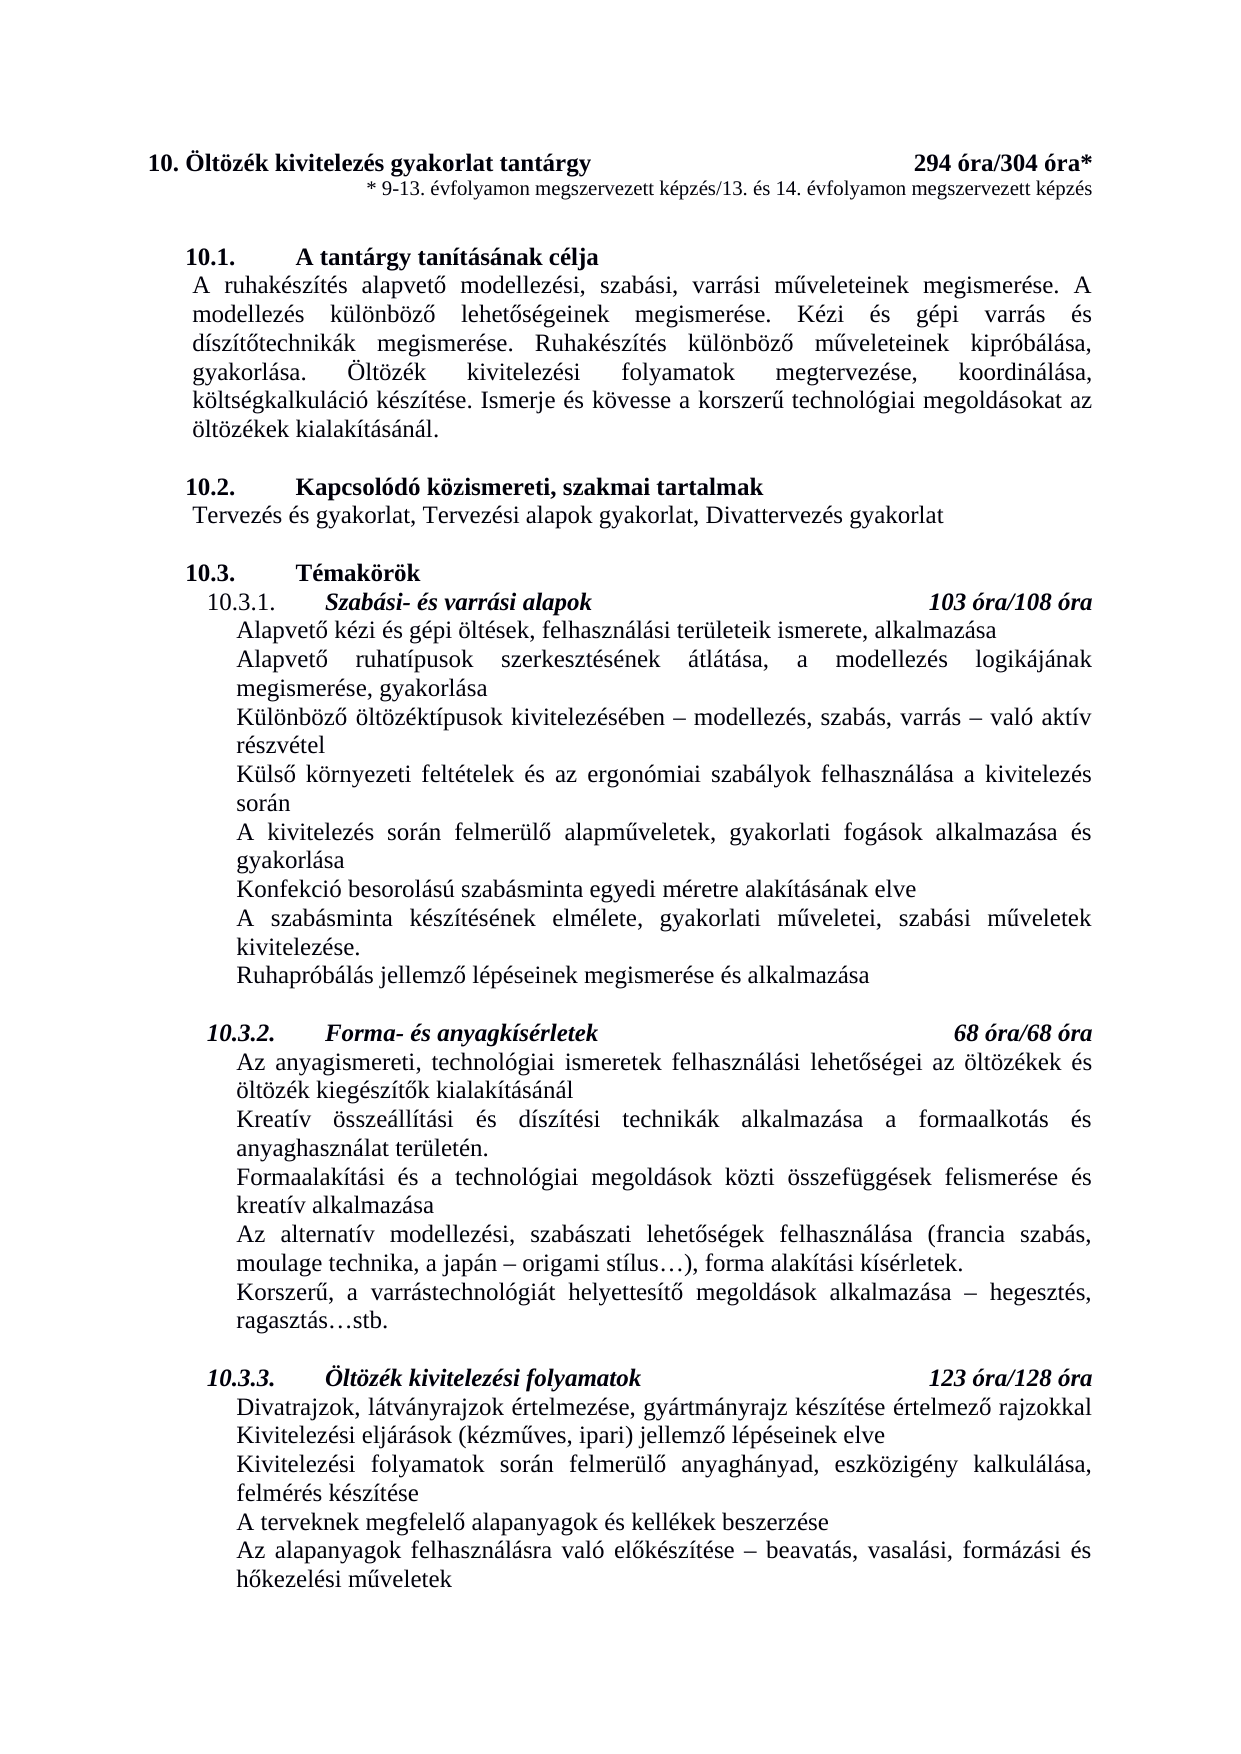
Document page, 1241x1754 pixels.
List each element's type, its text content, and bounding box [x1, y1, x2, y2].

text Formaalakítási és a technológiai megoldások közti összefüggések felismerése és kreatív alkalmazása [236, 1162, 1093, 1219]
text Tervezés és gyakorlat, Tervezési alapok gyakorlat, Divattervezés gyakorlat [192, 500, 1093, 529]
text Kivitelezési folyamatok során felmerülő anyaghányad, eszközigény kalkulálása, felmérés készítése [236, 1449, 1093, 1507]
list Forma- és anyagkísérletek 68 óra/68 óra [207, 1018, 1093, 1047]
text A szabásminta készítésének elmélete, gyakorlati műveletei, szabási műveletek kivitelezése. [236, 903, 1093, 960]
text Konfekció besorolású szabásminta egyedi méretre alakításának elve [236, 874, 1093, 903]
text Kreatív összeállítási és díszítési technikák alkalmazása a formaalkotás és anyaghasználat területén. [236, 1104, 1093, 1162]
text Az alapanyagok felhasználásra való előkészítése – beavatás, vasalási, formázási és hőkezelési műveletek [236, 1535, 1093, 1593]
list A tantárgy tanításának célja [185, 242, 1093, 270]
text Az anyagismereti, technológiai ismeretek felhasználási lehetőségei az öltözékek és öltözék kiegészítők kialakításánál [236, 1047, 1093, 1104]
text Alapvető ruhatípusok szerkesztésének átlátása, a modellezés logikájának megismerése, gyakorlása [236, 644, 1093, 702]
text Külső környezeti feltételek és az ergonómiai szabályok felhasználása a kivitelezés során [236, 759, 1093, 817]
list Öltözék kivitelezési folyamatok 123 óra/128 óra [207, 1363, 1093, 1392]
text A terveknek megfelelő alapanyagok és kellékek beszerzése [236, 1507, 1093, 1535]
list Témakörök [185, 558, 1093, 587]
text Alapvető kézi és gépi öltések, felhasználási területeik ismerete, alkalmazása [236, 615, 1093, 644]
text A kivitelezés során felmerülő alapműveletek, gyakorlati fogások alkalmazása és gyakorlása [236, 817, 1093, 874]
text Divatrajzok, látványrajzok értelmezése, gyártmányrajz készítése értelmező rajzokkal Kivitelezési eljárások (kézműves, ipari) jellemző lépéseinek elve [236, 1392, 1093, 1449]
text Az alternatív modellezési, szabászati lehetőségek felhasználása (francia szabás, moulage technika, a japán – origami stílus…), forma alakítási kísérletek. [236, 1219, 1093, 1277]
list Kapcsolódó közismereti, szakmai tartalmak [185, 472, 1093, 500]
list Öltözék kivitelezés gyakorlat tantárgy 294 óra/304 óra* [148, 148, 1093, 176]
text Különböző öltözéktípusok kivitelezésében – modellezés, szabás, varrás – való aktív részvétel [236, 702, 1093, 759]
text Ruhapróbálás jellemző lépéseinek megismerése és alkalmazása [236, 960, 1093, 989]
text A ruhakészítés alapvető modellezési, szabási, varrási műveleteinek megismerése. A modellezés különböző lehetőségeinek megismerése. Kézi és gépi varrás és díszítőtechnikák megismerése. Ruhakészítés különböző műveleteinek kipróbálása, gyakorlása. Öltözék kivitelezési folyamatok megtervezése, koordinálása, költségkalkuláció készítése. Ismerje és kövesse a korszerű technológiai megoldásokat az öltözékek kialakításánál. [192, 270, 1093, 443]
text Korszerű, a varrástechnológiát helyettesítő megoldások alkalmazása – hegesztés, ragasztás…stb. [236, 1277, 1093, 1334]
text * 9-13. évfolyamon megszervezett képzés/13. és 14. évfolyamon megszervezett képzés [148, 176, 1093, 200]
list Szabási- és varrási alapok 103 óra/108 óra [207, 587, 1093, 615]
